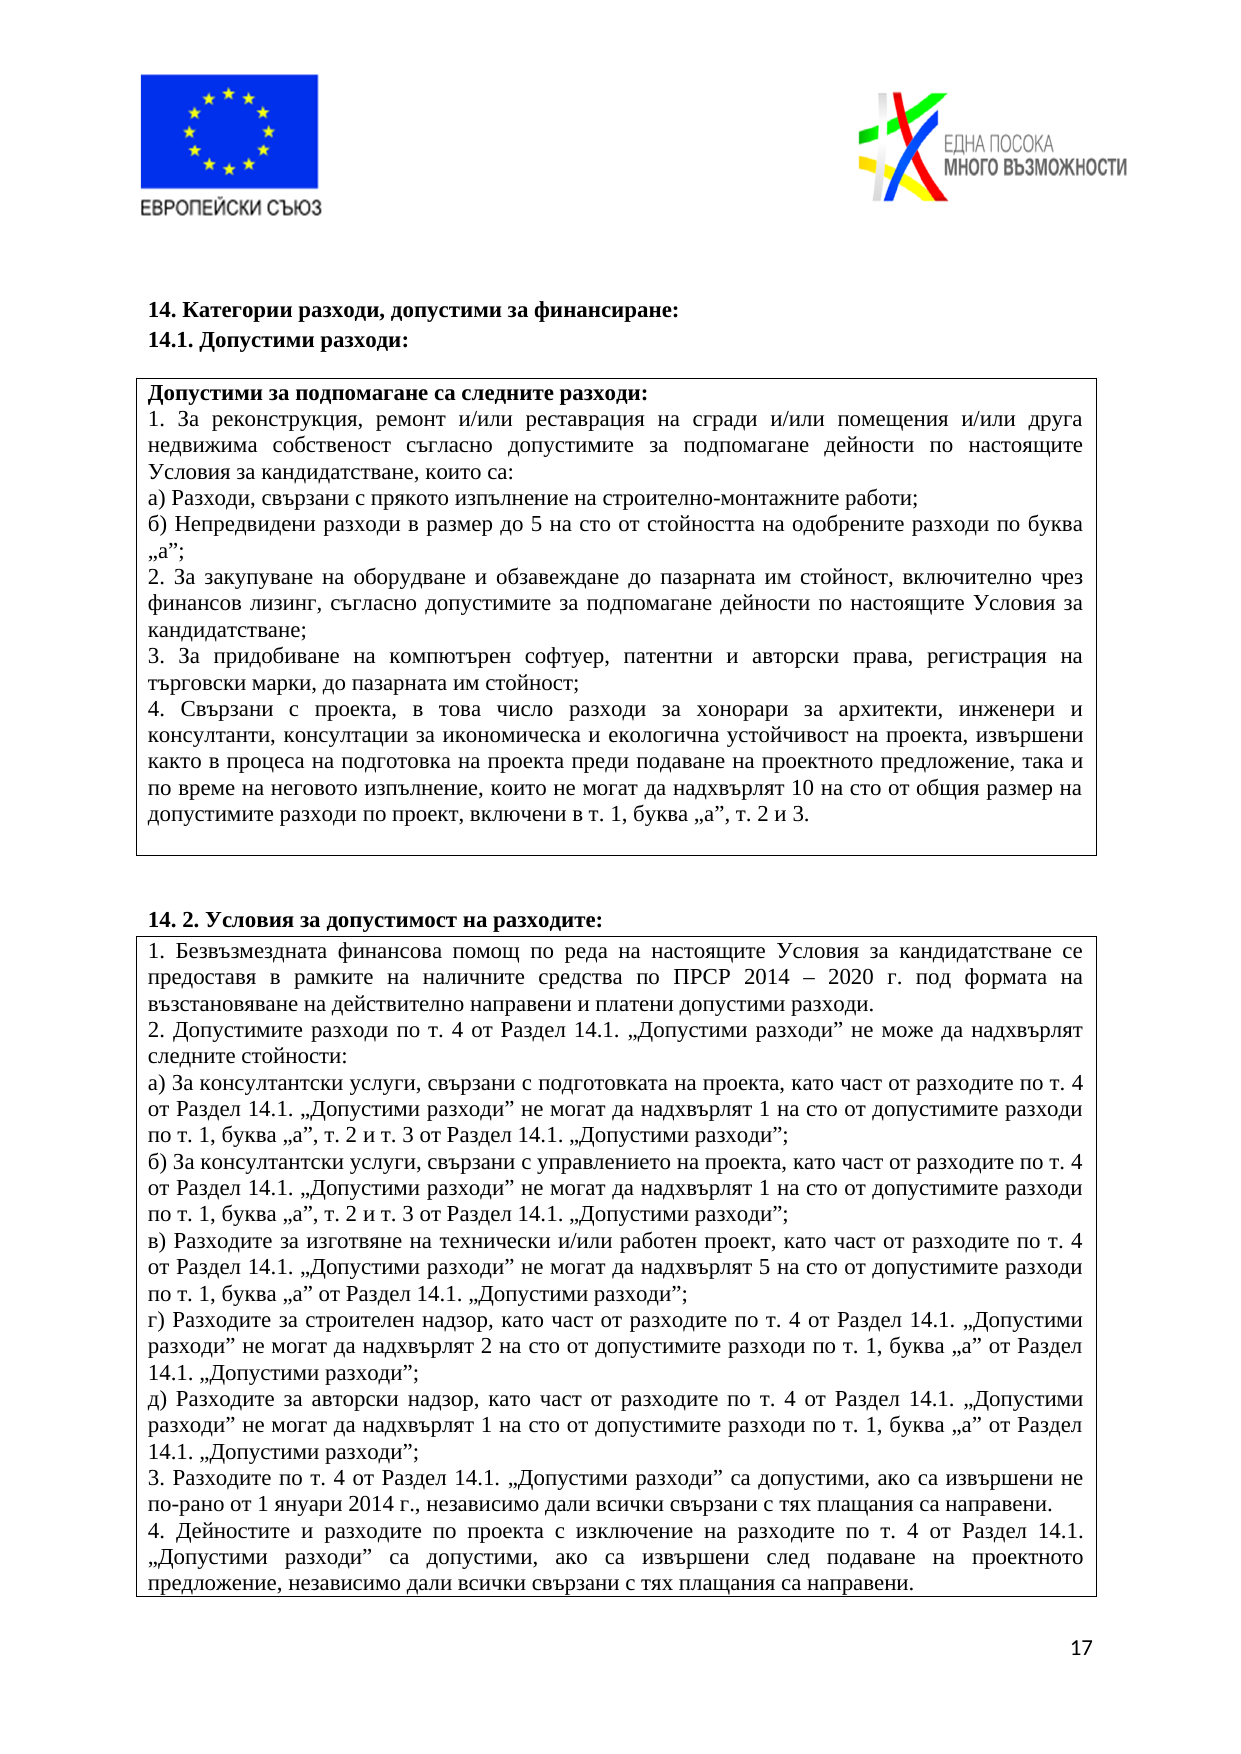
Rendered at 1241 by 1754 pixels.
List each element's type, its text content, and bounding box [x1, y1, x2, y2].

subtitle 14. 2. Условия за допустимост на разходите: [148, 906, 1093, 932]
subtitle 14. Категории разходи, допустими за финансиране: [148, 296, 1093, 323]
picture [140, 73, 324, 219]
picture [851, 88, 1130, 204]
table_header Допустими за подпомагане са следните разходи: 1. За реконструкция, ремонт и/или реставрация на сгради и/или помещения и/или друга недвижима собственост съгласно допустимите за подпомагане дейности по настоящите Условия за кандидатстване, които са: а) Разходи, свързани с прякото изпълнение на строително-монтажните работи; б) Непредвидени разходи в размер до 5 на сто от стойността на одобрените разходи по буква „а”; 2. За закупуване на оборудване и обзавеждане до пазарната им стойност, включително чрез финансов лизинг, съгласно допустимите за подпомагане дейности по настоящите Условия за кандидатстване; 3. За придобиване на компютърен софтуер, патентни и авторски права, регистрация на търговски марки, до пазарната им стойност; 4. Свързани с проекта, в това число разходи за хонорари за архитекти, инженери и консултанти, консултации за икономическа и екологична устойчивост на проекта, извършени както в процеса на подготовка на проекта преди подаване на проектното предложение, така и по време на неговото изпълнение, които не могат да надхвърлят 10 на сто от общия размер на допустимите разходи по проект, включени в т. 1, буква „а”, т. 2 и 3. [137, 379, 1096, 855]
text 14.1. Допустими разходи: [148, 327, 1093, 353]
